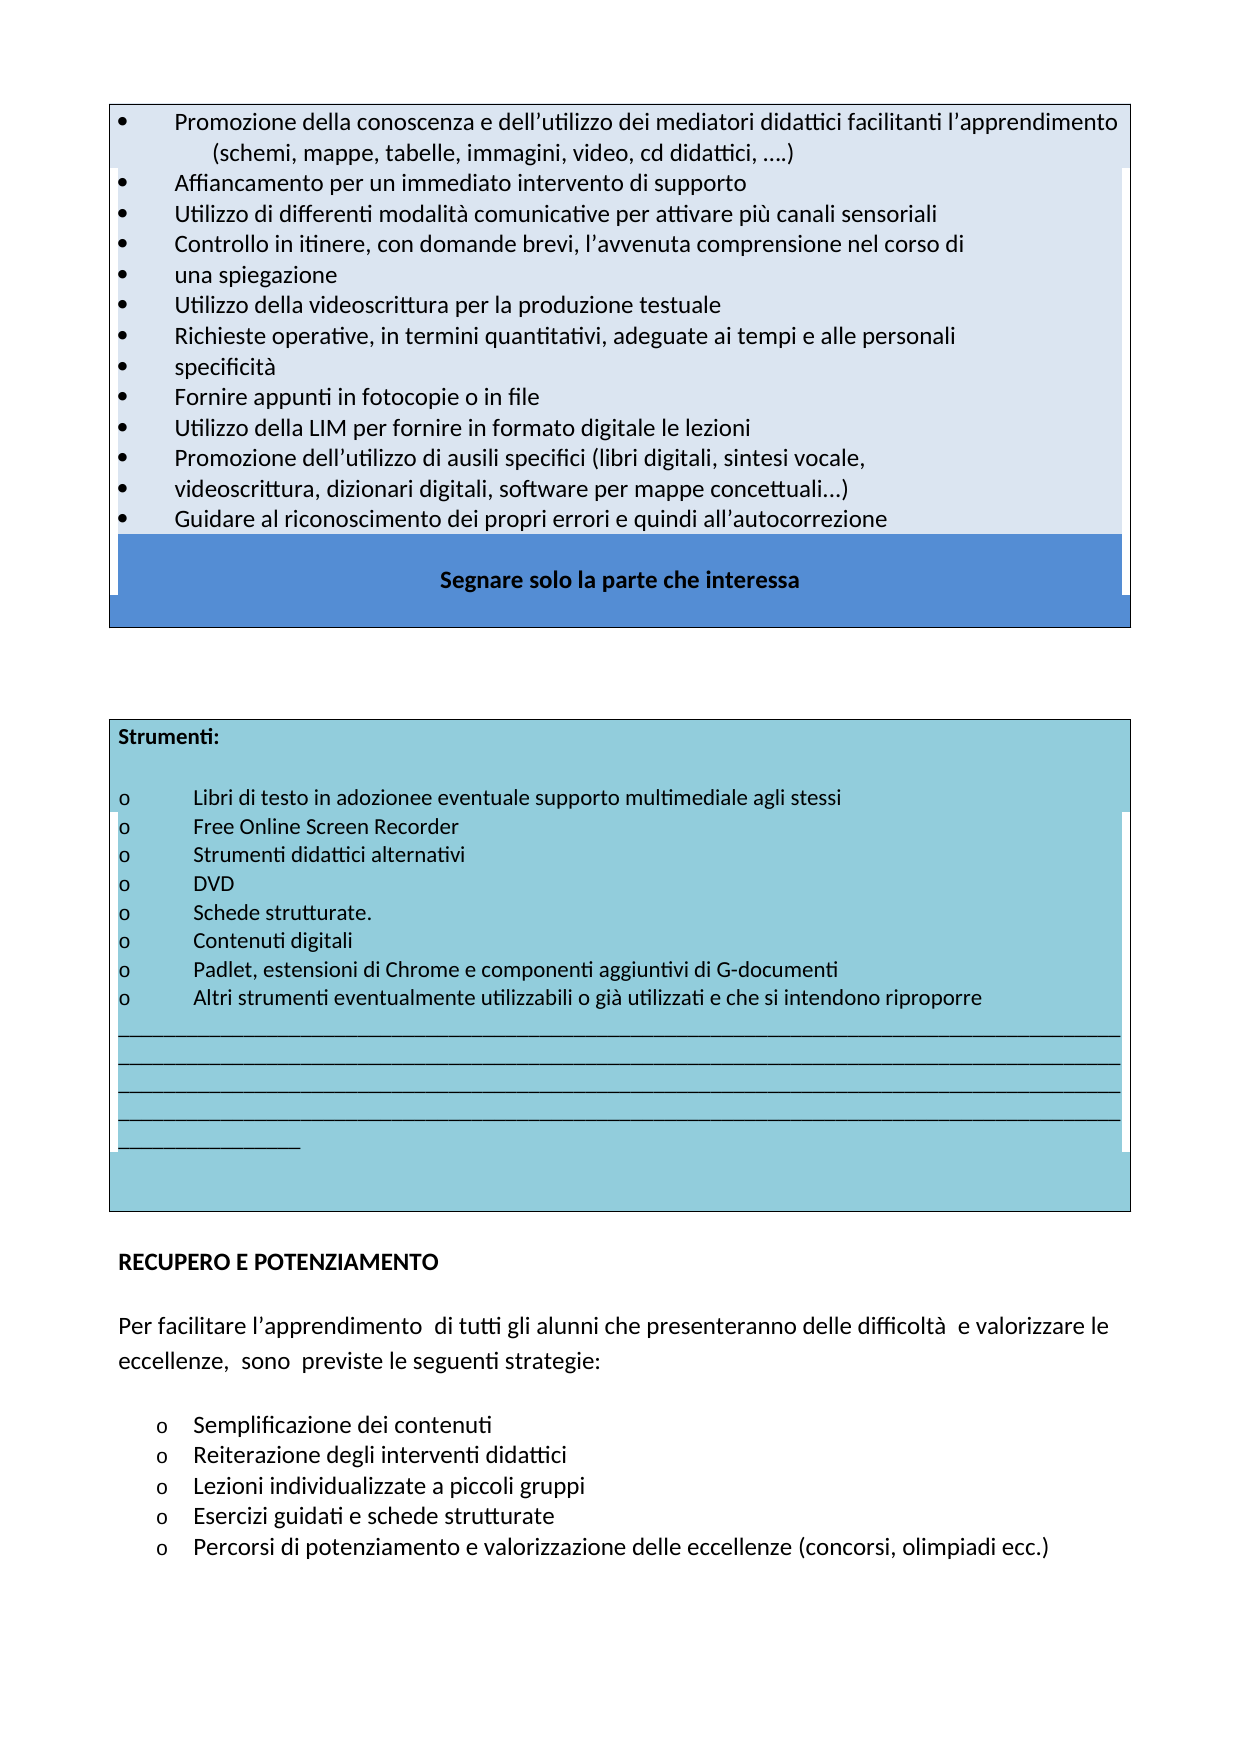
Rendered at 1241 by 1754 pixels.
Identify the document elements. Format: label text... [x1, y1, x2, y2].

list videoscrittura, dizionari digitali, software per mappe concettuali...) [118, 473, 1122, 503]
text Strumenti: [110, 720, 1130, 750]
list Libri di testo in adozionee eventuale supporto multimediale agli stessi [110, 780, 1130, 812]
list Richieste operative, in termini quantitativi, adeguate ai tempi e alle personali [118, 320, 1122, 351]
list Free Online Screen Recorder [118, 812, 1122, 841]
list Percorsi di potenziamento e valorizzazione delle eccellenze (concorsi, olimpiadi ecc.) [156, 1531, 1122, 1562]
list DVD [118, 869, 1122, 898]
list Padlet, estensioni di Chrome e componenti aggiuntivi di G-documenti [118, 955, 1122, 983]
text Per facilitare l’apprendimento di tutti gli alunni che presenteranno delle difficoltà e valorizzare le eccellenze, sono previste le seguenti strategie: [118, 1310, 1122, 1375]
list Guidare al riconoscimento dei propri errori e quindi all’autocorrezione [118, 503, 1122, 534]
list Utilizzo della videoscrittura per la produzione testuale [118, 290, 1122, 320]
list Promozione della conoscenza e dell’utilizzo dei mediatori didattici facilitanti l’apprendimento (schemi, mappe, tabelle, immagini, video, cd didattici, ….) [110, 105, 1130, 168]
list Controllo in itinere, con domande brevi, l’avvenuta comprensione nel corso di [118, 229, 1122, 259]
list una spiegazione [118, 259, 1122, 290]
list Esercizi guidati e schede strutturate [156, 1501, 1122, 1531]
text RECUPERO E POTENZIAMENTO [118, 1246, 1122, 1276]
list Fornire appunti in fotocopie o in file [118, 381, 1122, 412]
list Utilizzo della LIM per fornire in formato digitale le lezioni [118, 412, 1122, 442]
list Semplificazione dei contenuti [156, 1409, 1122, 1439]
list Contenuti digitali [118, 926, 1122, 955]
list specificità [118, 351, 1122, 381]
list Strumenti didattici alternativi [118, 841, 1122, 869]
list Reiterazione degli interventi didattici [156, 1439, 1122, 1470]
list Altri strumenti eventualmente utilizzabili o già utilizzati e che si intendono riproporre ________________________________________________________________________________________________________________________________________________________________________________________________________________________________________________________________________________________________________________________________________________________________________________ [118, 983, 1122, 1152]
list Utilizzo di differenti modalità comunicative per attivare più canali sensoriali [118, 198, 1122, 229]
list Promozione dell’utilizzo di ausili specifici (libri digitali, sintesi vocale, [118, 442, 1122, 473]
list Schede strutturate. [118, 898, 1122, 926]
list Lezioni individualizzate a piccoli gruppi [156, 1470, 1122, 1501]
text Segnare solo la parte che interessa [118, 564, 1122, 592]
list Affiancamento per un immediato intervento di supporto [118, 168, 1122, 198]
